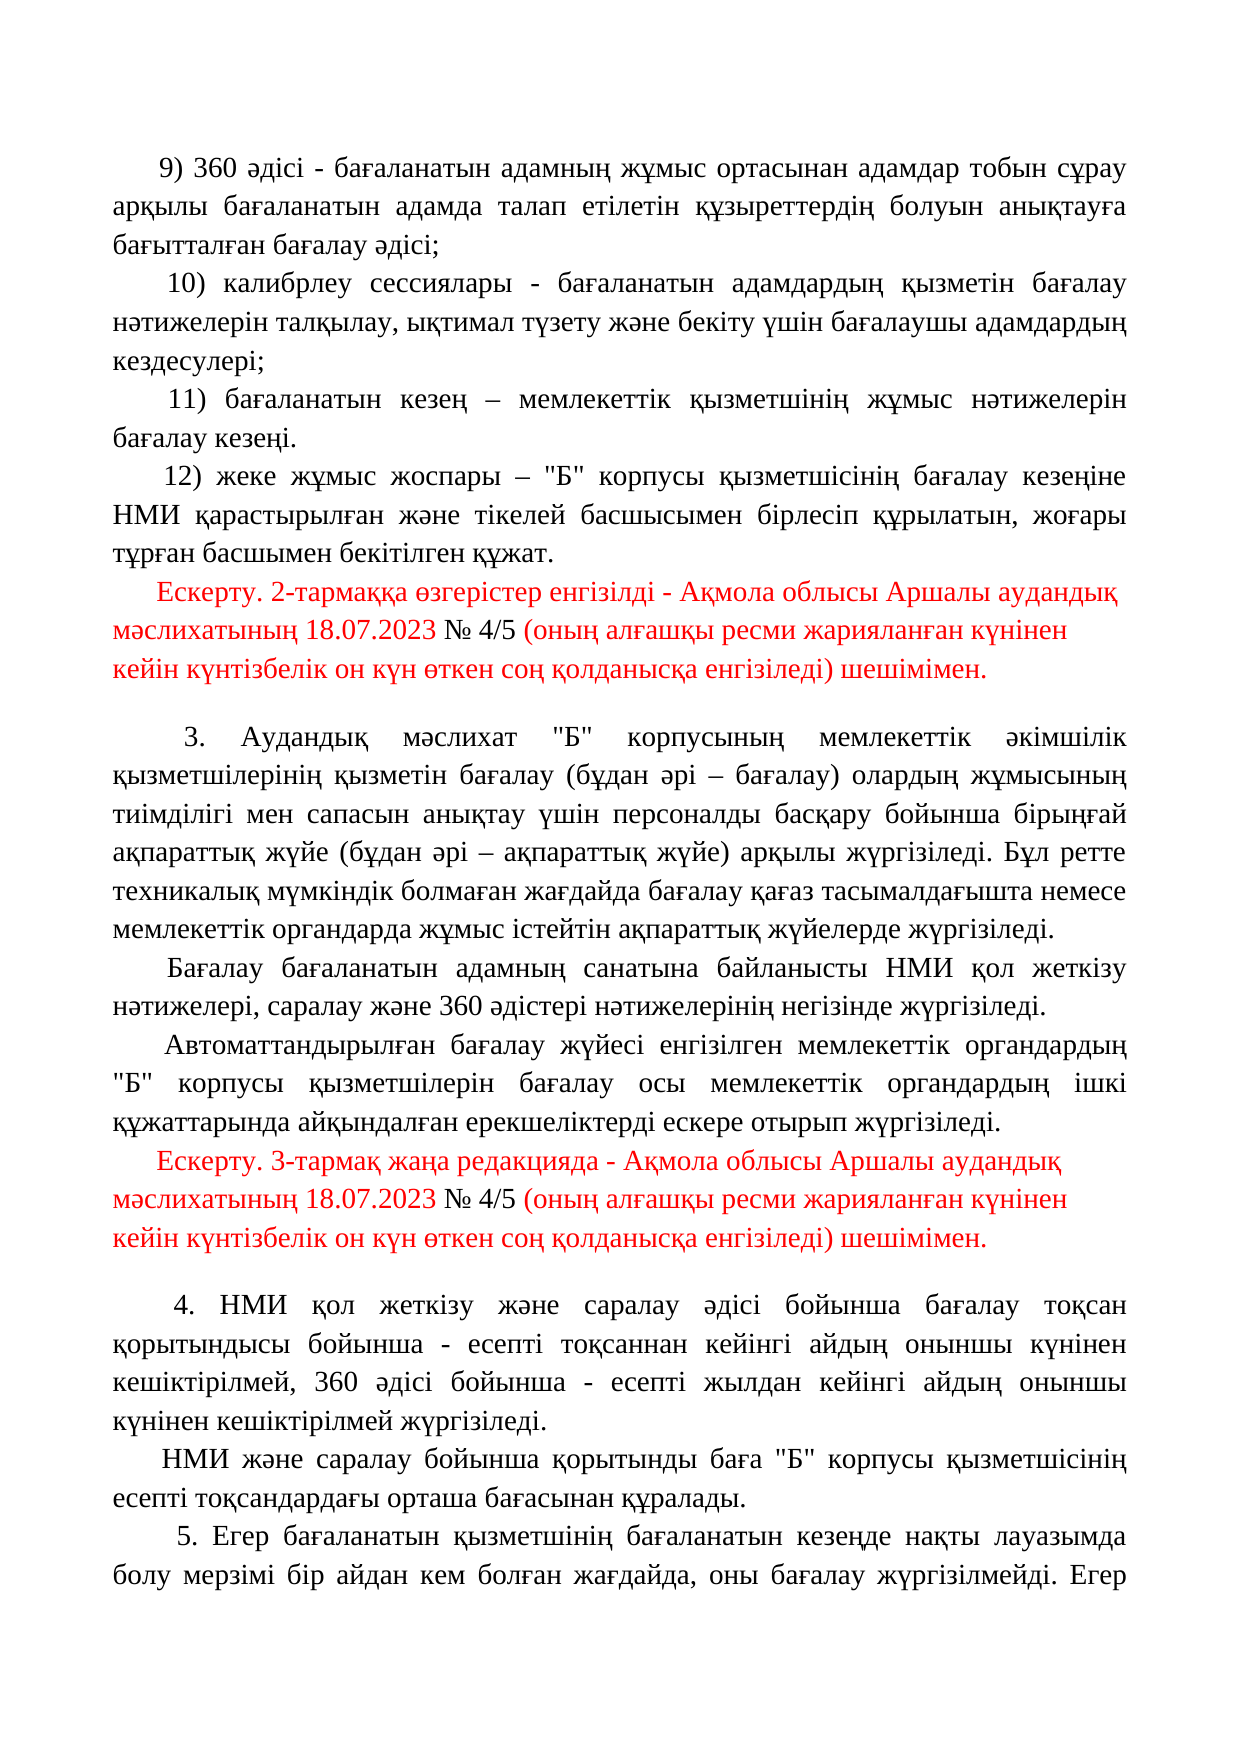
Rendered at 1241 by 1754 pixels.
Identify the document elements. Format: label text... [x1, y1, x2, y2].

text 4. НМИ қол жеткізу және саралау әдісі бойынша бағалау тоқсан қорытындысы бойынша - есепті тоқсаннан кейінгі айдың оныншы күнінен кешіктірілмей, 360 әдісі бойынша - есепті жылдан кейінгі айдың оныншы күнінен кешіктірілмей жүргізіледі. [112, 1287, 1128, 1436]
text Ескерту. 2-тармаққа өзгерістер енгізілді - Ақмола облысы Аршалы аудандық мәслихатының 18.07.2023 № 4/5 (оның алғашқы ресми жарияланған күнінен кейін күнтізбелік он күн өткен соң қолданысқа енгізіледі) шешімімен. [112, 574, 1128, 715]
text 9) 360 әдісі - бағаланатын адамның жұмыс ортасынан адамдар тобын сұрау арқылы бағаланатын адамда талап етілетін құзыреттердің болуын анықтауға бағытталған бағалау әдісі; [112, 150, 1128, 261]
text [112, 1518, 1128, 1591]
text 10) калибрлеу сессиялары - бағаланатын адамдардың қызметін бағалау нәтижелерін талқылау, ықтимал түзету және бекіту үшін бағалаушы адамдардың кездесулері; [112, 266, 1128, 376]
text Автоматтандырылған бағалау жүйесі енгізілген мемлекеттік органдардың "Б" корпусы қызметшілерін бағалау осы мемлекеттік органдардың ішкі құжаттарында айқындалған ерекшеліктерді ескере отырып жүргізіледі. [112, 1027, 1128, 1138]
text 3. Аудандық мәслихат "Б" корпусының мемлекеттік әкімшілік қызметшілерінің қызметін бағалау (бұдан әрі – бағалау) олардың жұмысының тиімділігі мен сапасын анықтау үшін персоналды басқару бойынша бірыңғай ақпараттық жүйе (бұдан әрі – ақпараттық жүйе) арқылы жүргізіледі. Бұл ретте техникалық мүмкіндік болмаған жағдайда бағалау қағаз тасымалдағышта немесе мемлекеттік органдарда жұмыс істейтін ақпараттық жүйелерде жүргізіледі. [112, 719, 1128, 945]
text 11) бағаланатын кезең – мемлекеттік қызметшінің жұмыс нәтижелерін бағалау кезеңі. [112, 381, 1128, 453]
text 12) жеке жұмыс жоспары – "Б" корпусы қызметшісінің бағалау кезеңіне НМИ қарастырылған және тікелей басшысымен бірлесіп құрылатын, жоғары тұрған басшымен бекітілген құжат. [112, 458, 1128, 569]
text Бағалау бағаланатын адамның санатына байланысты НМИ қол жеткізу нәтижелері, саралау және 360 әдістері нәтижелерінің негізінде жүргізіледі. [112, 950, 1128, 1022]
text Ескерту. 3-тармақ жаңа редакцияда - Ақмола облысы Аршалы аудандық мәслихатының 18.07.2023 № 4/5 (оның алғашқы ресми жарияланған күнінен кейін күнтізбелік он күн өткен соң қолданысқа енгізіледі) шешімімен. [112, 1143, 1128, 1283]
text НМИ және саралау бойынша қорытынды баға "Б" корпусы қызметшісінің есепті тоқсандардағы орташа бағасынан құралады. [112, 1441, 1128, 1513]
